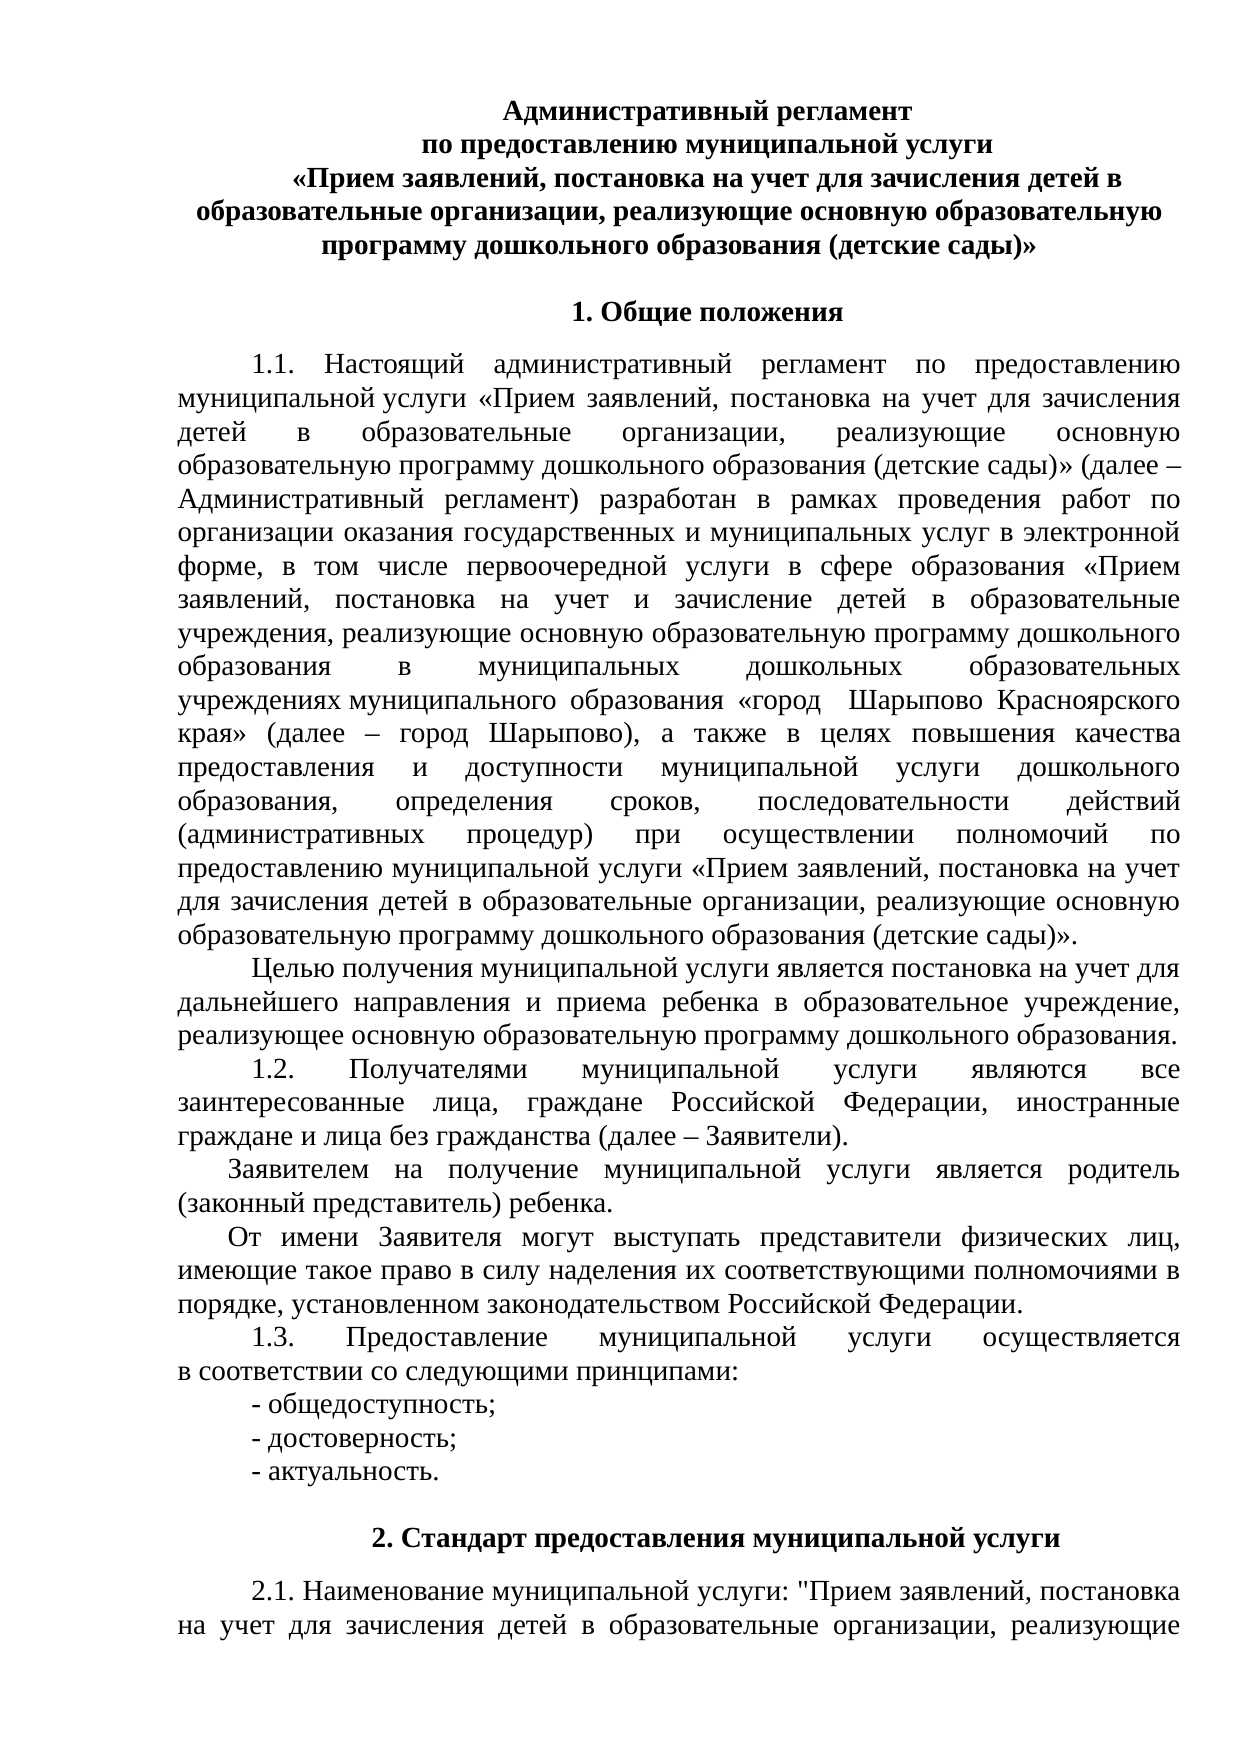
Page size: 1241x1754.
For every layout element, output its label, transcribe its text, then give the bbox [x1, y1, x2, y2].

text 1.2. Получателями муниципальной услуги являются все заинтересованные лица, граждане Российской Федерации, иностранные граждане и лица без гражданства (далее – Заявители). [177, 1051, 1181, 1152]
text - достоверность; [177, 1420, 1181, 1453]
text 2. Стандарт предоставления муниципальной услуги [177, 1521, 1181, 1554]
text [177, 1573, 1181, 1640]
text 1. Общие положения [177, 294, 1181, 327]
text 1.1. Настоящий административный регламент по предоставлению муниципальной услуги «Прием заявлений, постановка на учет для зачисления детей в образовательные организации, реализующие основную образовательную программу дошкольного образования (детские сады)» (далее – Административный регламент) разработан в рамках проведения работ по организации оказания государственных и муниципальных услуг в электронной форме, в том числе первоочередной услуги в сфере образования «Прием заявлений, постановка на учет и зачисление детей в образовательные учреждения, реализующие основную образовательную программу дошкольного образования в муниципальных дошкольных образовательных учреждениях муниципального образования «город Шарыпово Красноярского края» (далее – город Шарыпово), а также в целях повышения качества предоставления и доступности муниципальной услуги дошкольного образования, определения сроков, последовательности действий (административных процедур) при осуществлении полномочий по предоставлению муниципальной услуги «Прием заявлений, постановка на учет для зачисления детей в образовательные организации, реализующие основную образовательную программу дошкольного образования (детские сады)». [177, 347, 1181, 950]
text - актуальность. [177, 1453, 1181, 1487]
text 1.3. Предоставление муниципальной услуги осуществляется в соответствии со следующими принципами: [177, 1319, 1181, 1386]
text по предоставлению муниципальной услуги [177, 126, 1181, 160]
text «Прием заявлений, постановка на учет для зачисления детей в образовательные организации, реализующие основную образовательную программу дошкольного образования (детские сады)» [177, 160, 1181, 260]
text - общедоступность; [177, 1386, 1181, 1420]
text Административный регламент [177, 93, 1181, 126]
text От имени Заявителя могут выступать представители физических лиц, имеющие такое право в силу наделения их соответствующими полномочиями в порядке, установленном законодательством Российской Федерации. [177, 1219, 1181, 1319]
text Целью получения муниципальной услуги является постановка на учет для дальнейшего направления и приема ребенка в образовательное учреждение, реализующее основную образовательную программу дошкольного образования. [177, 950, 1181, 1051]
text Заявителем на получение муниципальной услуги является родитель (законный представитель) ребенка. [177, 1152, 1181, 1219]
